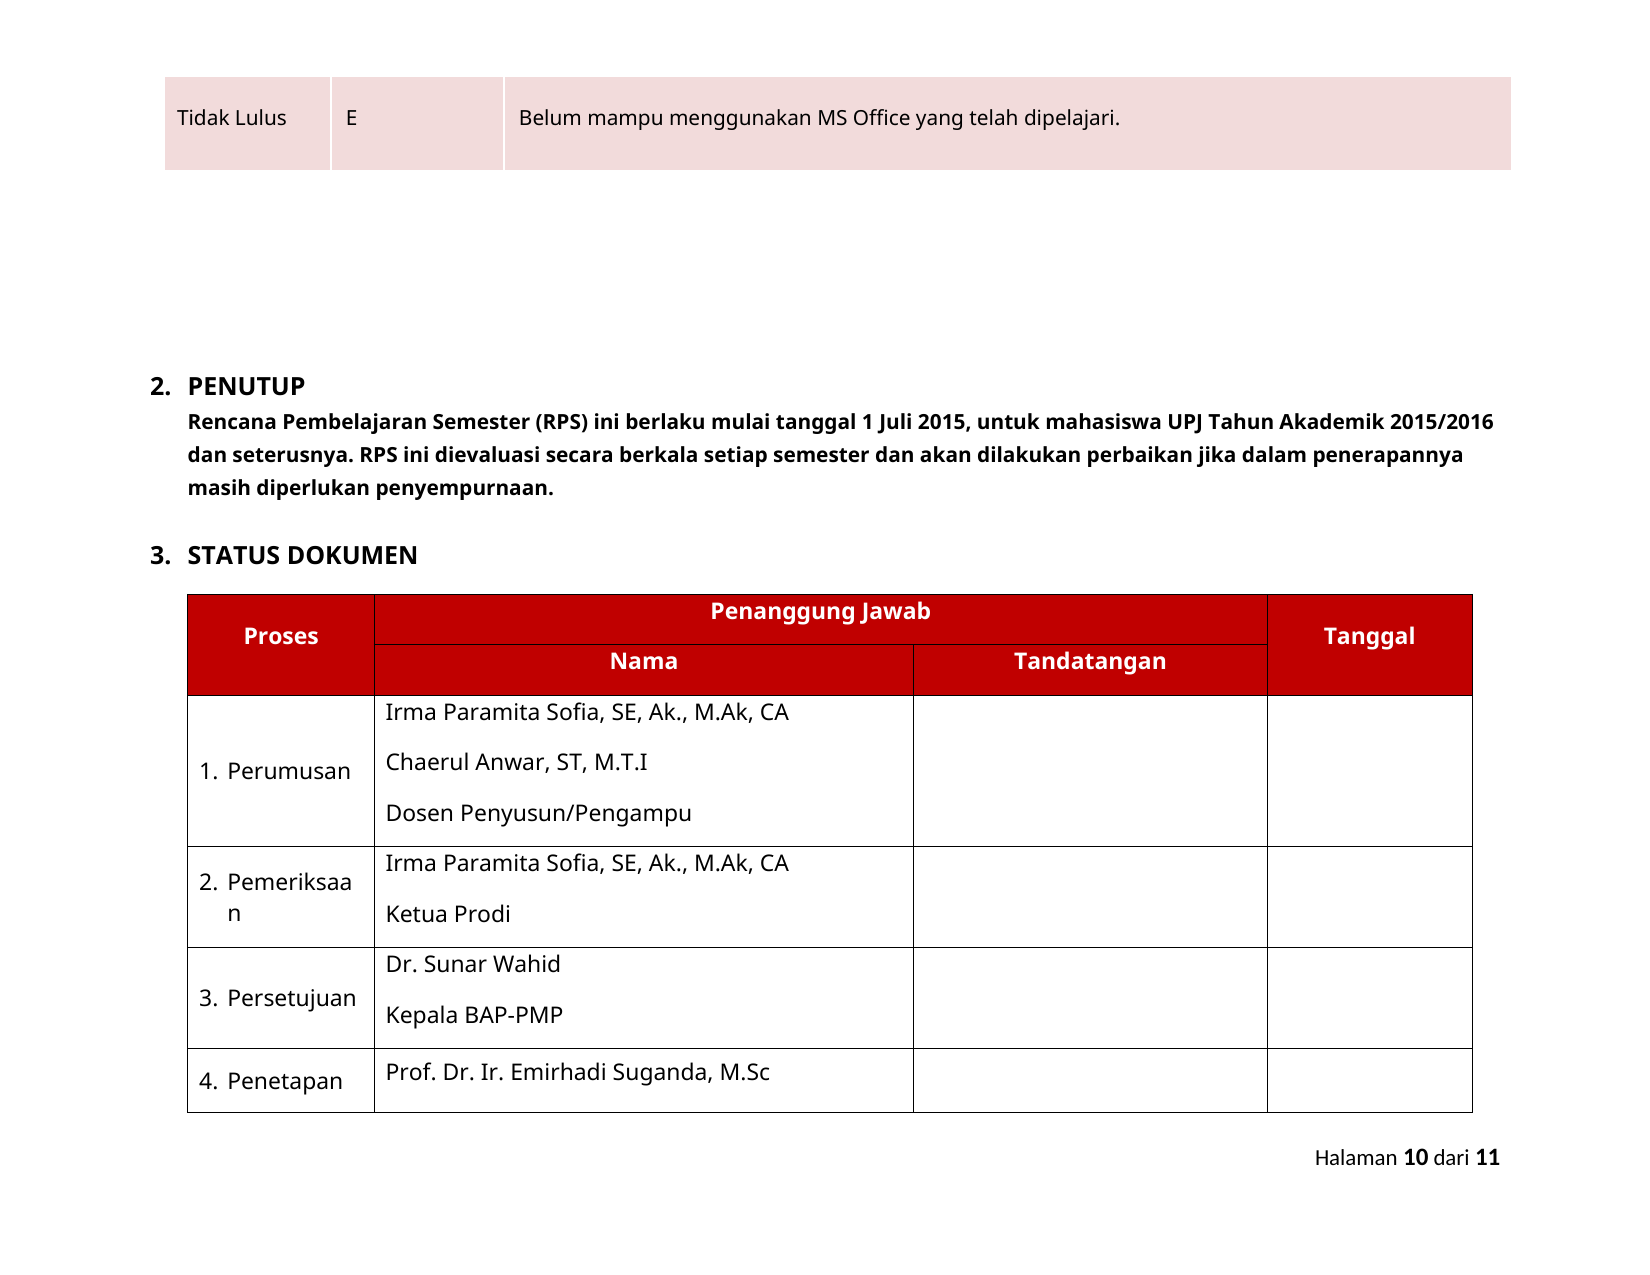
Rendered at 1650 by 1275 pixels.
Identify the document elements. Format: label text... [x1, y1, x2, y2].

table_cell Perumusan [188, 696, 374, 846]
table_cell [375, 1049, 913, 1112]
table_cell Penetapan [188, 1049, 374, 1112]
table_cell [914, 948, 1267, 1048]
table_cell Irma Paramita Sofia, SE, Ak., M.Ak, CA Chaerul Anwar, ST, M.T.I Dosen Penyusun/Pengampu [375, 696, 913, 846]
table_header Tanggal [1268, 595, 1472, 695]
table_cell Dr. Sunar Wahid Kepala BAP-PMP [375, 948, 913, 1048]
table_cell [914, 696, 1267, 846]
table_cell [914, 1049, 1267, 1112]
table_cell Persetujuan [188, 948, 374, 1048]
table_header Penanggung Jawab [375, 595, 1267, 644]
table_cell Nama [375, 645, 913, 695]
table_cell Irma Paramita Sofia, SE, Ak., M.Ak, CA Ketua Prodi [375, 847, 913, 947]
table_cell Pemeriksaan [188, 847, 374, 947]
table_header Proses [188, 595, 374, 695]
table_cell Tandatangan [914, 645, 1267, 695]
table_cell [1268, 696, 1472, 846]
table_cell Tidak Lulus [165, 77, 330, 170]
table_cell Belum mampu menggunakan MS Office yang telah dipelajari. [505, 77, 1511, 170]
list STATUS DOKUMEN [150, 538, 1500, 572]
list PENUTUP [150, 368, 1500, 402]
table_cell [1268, 847, 1472, 947]
table_cell [1268, 1049, 1472, 1112]
table_cell E [332, 77, 503, 170]
table_cell [914, 847, 1267, 947]
list Rencana Pembelajaran Semester (RPS) ini berlaku mulai tanggal 1 Juli 2015, untuk mahasiswa UPJ Tahun Akademik 2015/2016 dan seterusnya. RPS ini dievaluasi secara berkala setiap semester dan akan dilakukan perbaikan jika dalam penerapannya masih diperlukan penyempurnaan. [187, 407, 1500, 501]
table_cell [1268, 948, 1472, 1048]
